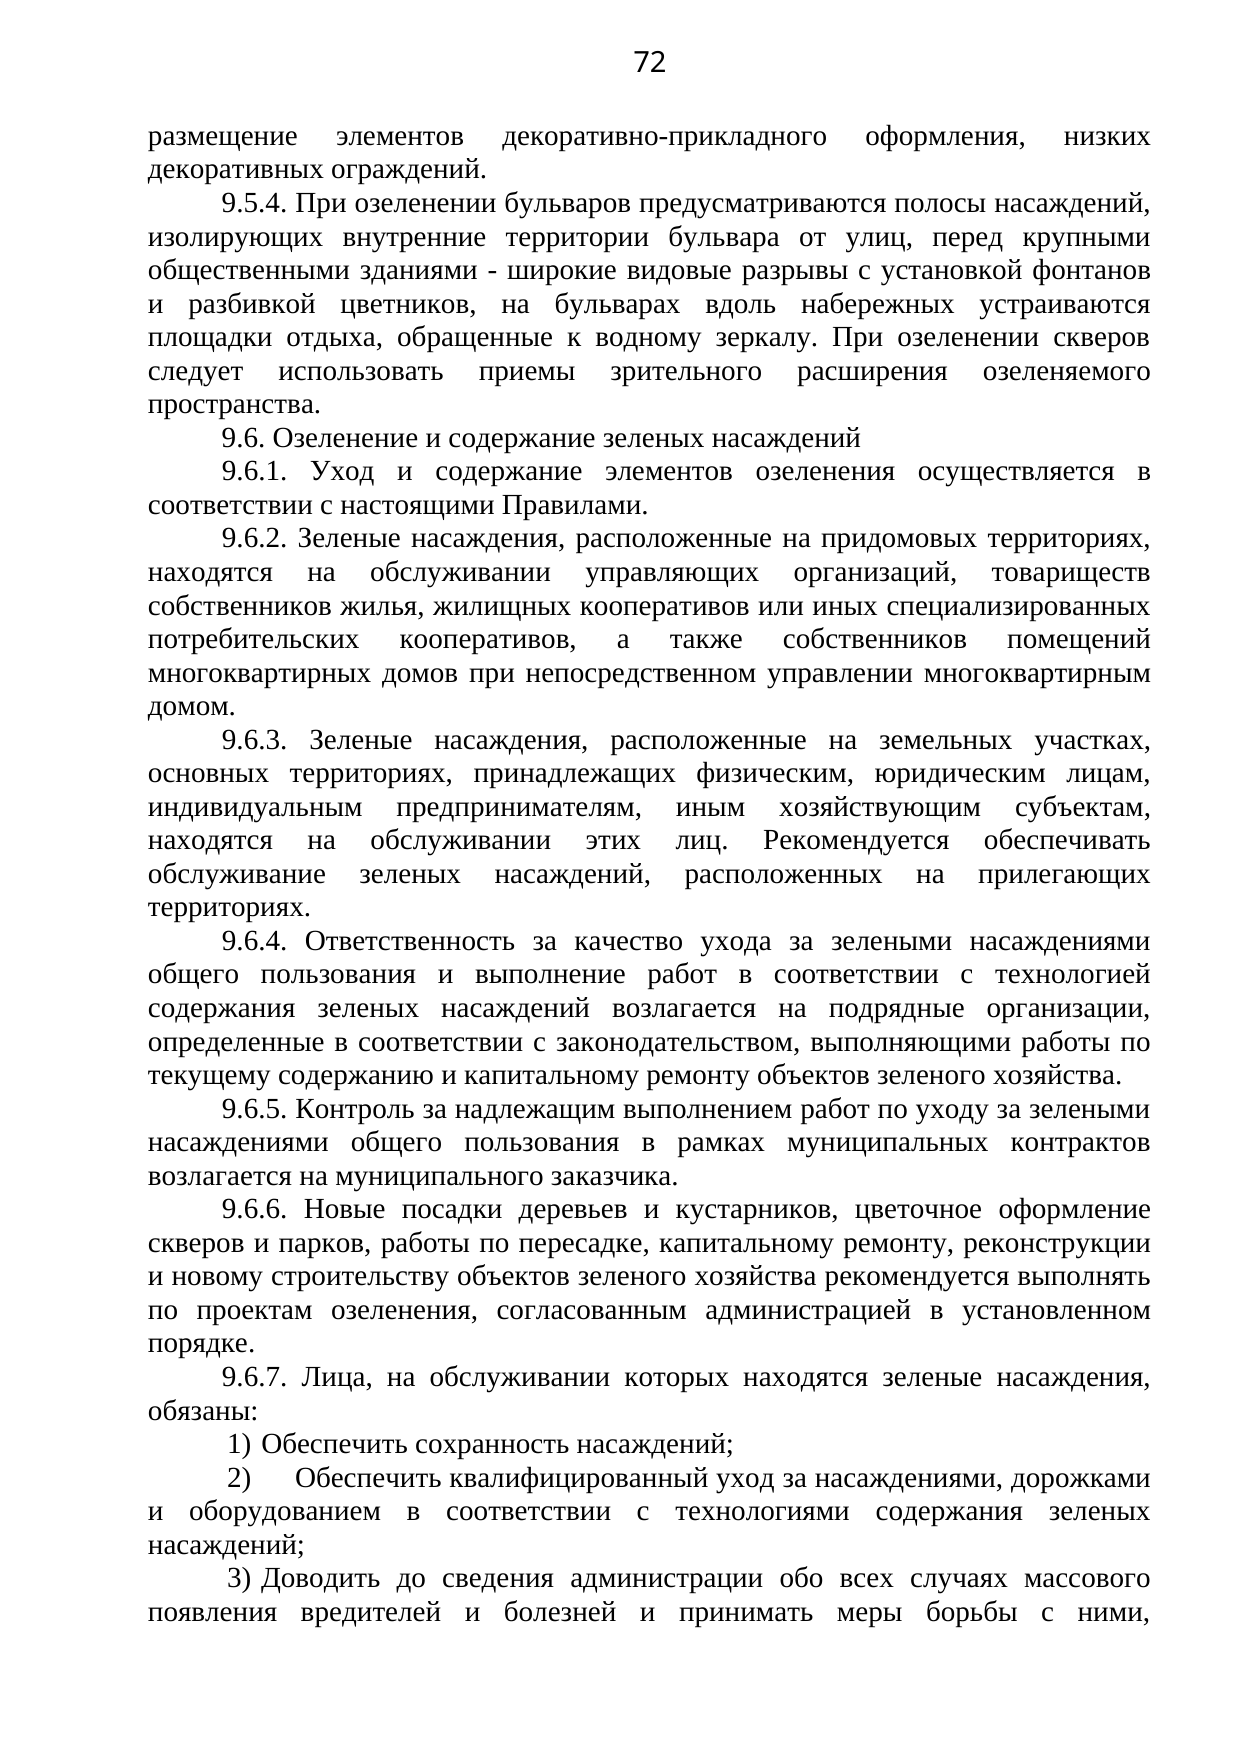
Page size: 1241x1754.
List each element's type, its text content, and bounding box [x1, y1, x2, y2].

text 9.6.4. Ответственность за качество ухода за зелеными насаждениями общего пользования и выполнение работ в соответствии с технологией содержания зеленых насаждений возлагается на подрядные организации, определенные в соответствии с законодательством, выполняющими работы по текущему содержанию и капитальному ремонту объектов зеленого хозяйства. [148, 923, 1152, 1091]
text 9.5.4. При озеленении бульваров предусматриваются полосы насаждений, изолирующих внутренние территории бульвара от улиц, перед крупными общественными зданиями - широкие видовые разрывы с установкой фонтанов и разбивкой цветников, на бульварах вдоль набережных устраиваются площадки отдыха, обращенные к водному зеркалу. При озеленении скверов следует использовать приемы зрительного расширения озеленяемого пространства. [148, 185, 1152, 420]
list Обеспечить сохранность насаждений; [148, 1426, 1152, 1460]
text 9.6.2. Зеленые насаждения, расположенные на придомовых территориях, находятся на обслуживании управляющих организаций, товариществ собственников жилья, жилищных кооперативов или иных специализированных потребительских кооперативов, а также собственников помещений многоквартирных домов при непосредственном управлении многоквартирным домом. [148, 521, 1152, 722]
list Обеспечить квалифицированный уход за насаждениями, дорожками и оборудованием в соответствии с технологиями содержания зеленых насаждений; [148, 1460, 1152, 1560]
text 9.6.5. Контроль за надлежащим выполнением работ по уходу за зелеными насаждениями общего пользования в рамках муниципальных контрактов возлагается на муниципального заказчика. [148, 1091, 1152, 1191]
text 9.6.1. Уход и содержание элементов озеленения осуществляется в соответствии с настоящими Правилами. [148, 453, 1152, 521]
text 9.6.3. Зеленые насаждения, расположенные на земельных участках, основных территориях, принадлежащих физическим, юридическим лицам, индивидуальным предпринимателям, иным хозяйствующим субъектам, находятся на обслуживании этих лиц. Рекомендуется обеспечивать обслуживание зеленых насаждений, расположенных на прилегающих территориях. [148, 722, 1152, 923]
text 9.6. Озеленение и содержание зеленых насаждений [148, 420, 1152, 453]
text 9.6.6. Новые посадки деревьев и кустарников, цветочное оформление скверов и парков, работы по пересадке, капитальному ремонту, реконструкции и новому строительству объектов зеленого хозяйства рекомендуется выполнять по проектам озеленения, согласованным администрацией в установленном порядке. [148, 1191, 1152, 1359]
text 9.6.7. Лица, на обслуживании которых находятся зеленые насаждения, обязаны: [148, 1359, 1152, 1426]
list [148, 1560, 1152, 1627]
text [148, 118, 1152, 185]
